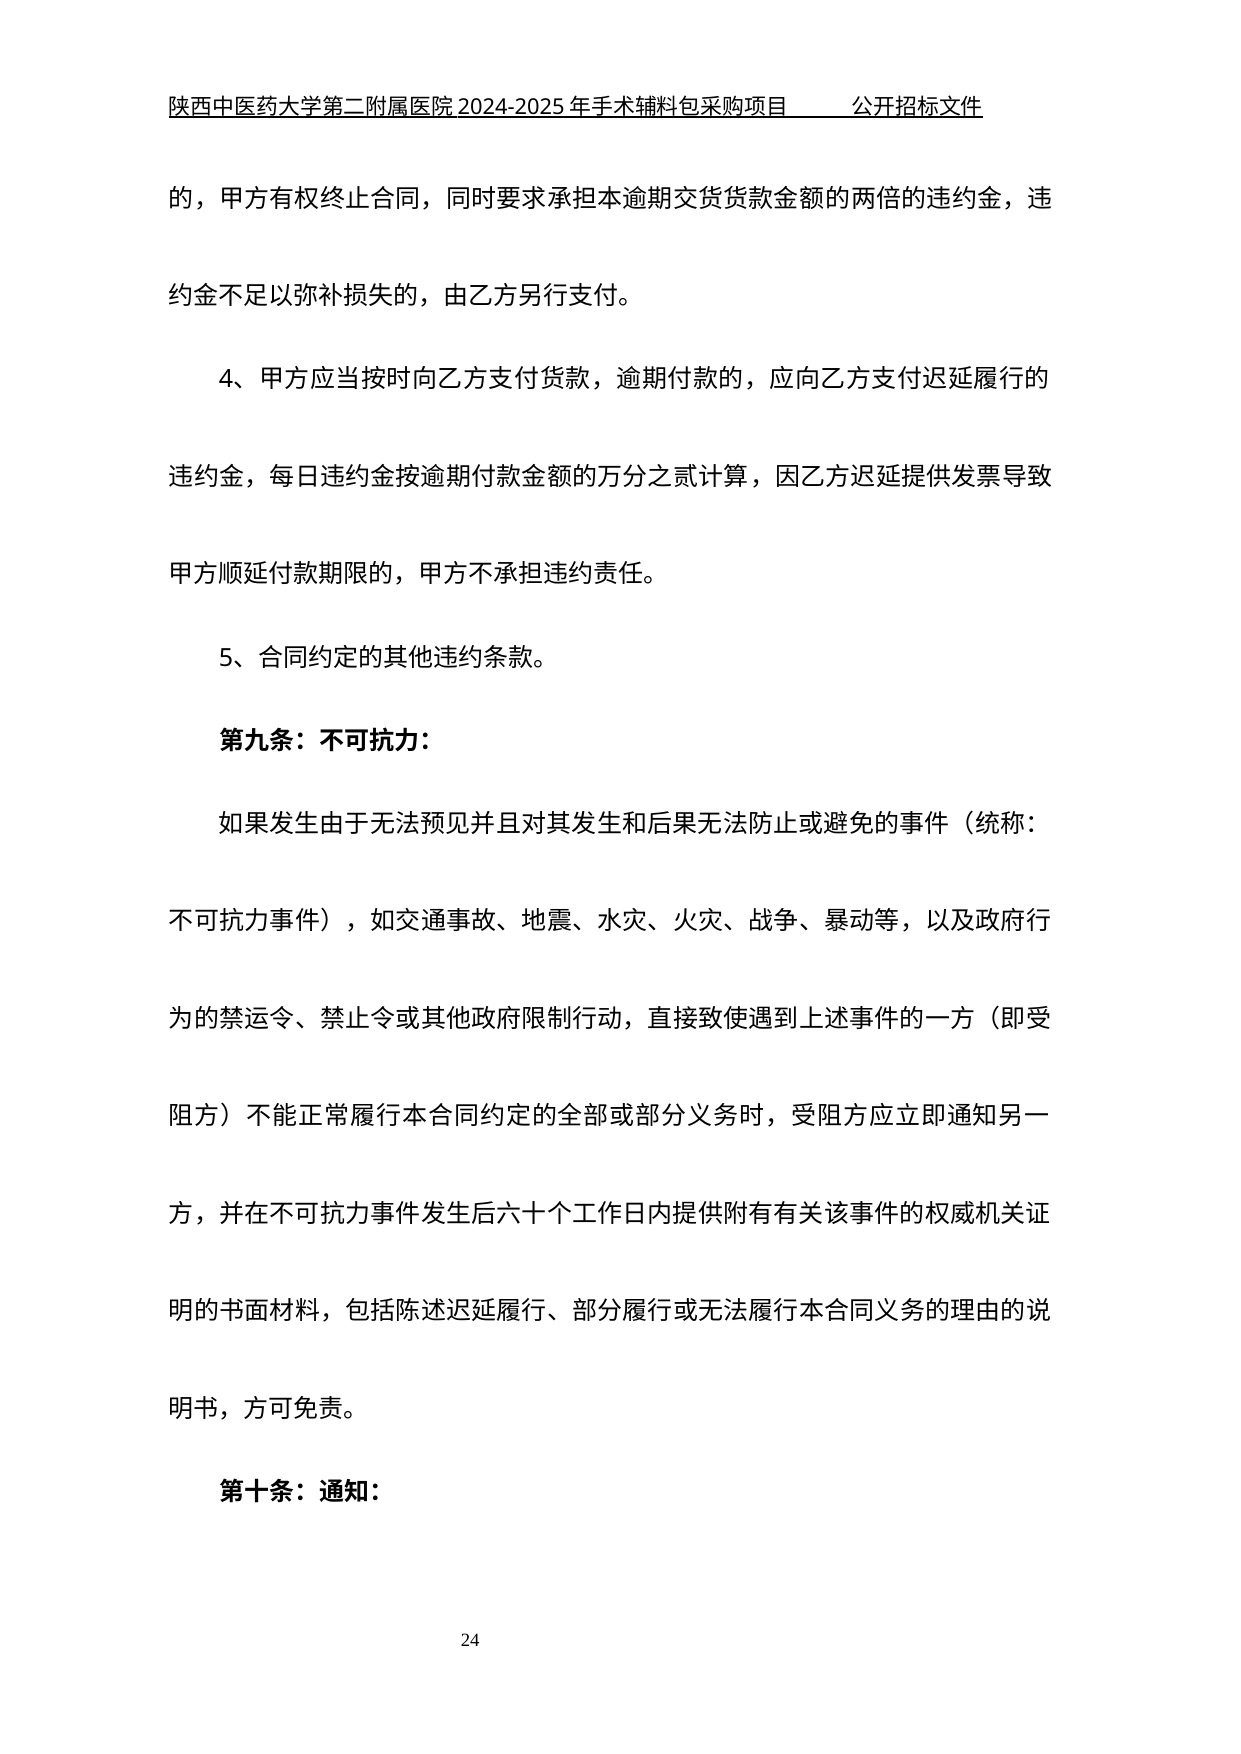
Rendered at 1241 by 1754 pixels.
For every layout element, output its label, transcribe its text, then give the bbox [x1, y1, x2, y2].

text 如果发生由于无法预见并且对其发生和后果无法防止或避免的事件（统称：不可抗力事件），如交通事故、地震、水灾、火灾、战争、暴动等，以及政府行为的禁运令、禁止令或其他政府限制行动，直接致使遇到上述事件的一方（即受阻方）不能正常履行本合同约定的全部或部分义务时，受阻方应立即通知另一方，并在不可抗力事件发生后六十个工作日内提供附有有关该事件的权威机关证明的书面材料，包括陈述迟延履行、部分履行或无法履行本合同义务的理由的说明书，方可免责。 [169, 789, 1053, 1439]
text 5、合同约定的其他违约条款。 [169, 623, 1053, 688]
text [169, 164, 1053, 326]
text 第九条：不可抗力： [169, 706, 1053, 771]
text 第十条：通知： [169, 1457, 1053, 1522]
text 4、甲方应当按时向乙方支付货款，逾期付款的，应向乙方支付迟延履行的违约金，每日违约金按逾期付款金额的万分之贰计算，因乙方迟延提供发票导致甲方顺延付款期限的，甲方不承担违约责任。 [169, 344, 1053, 604]
